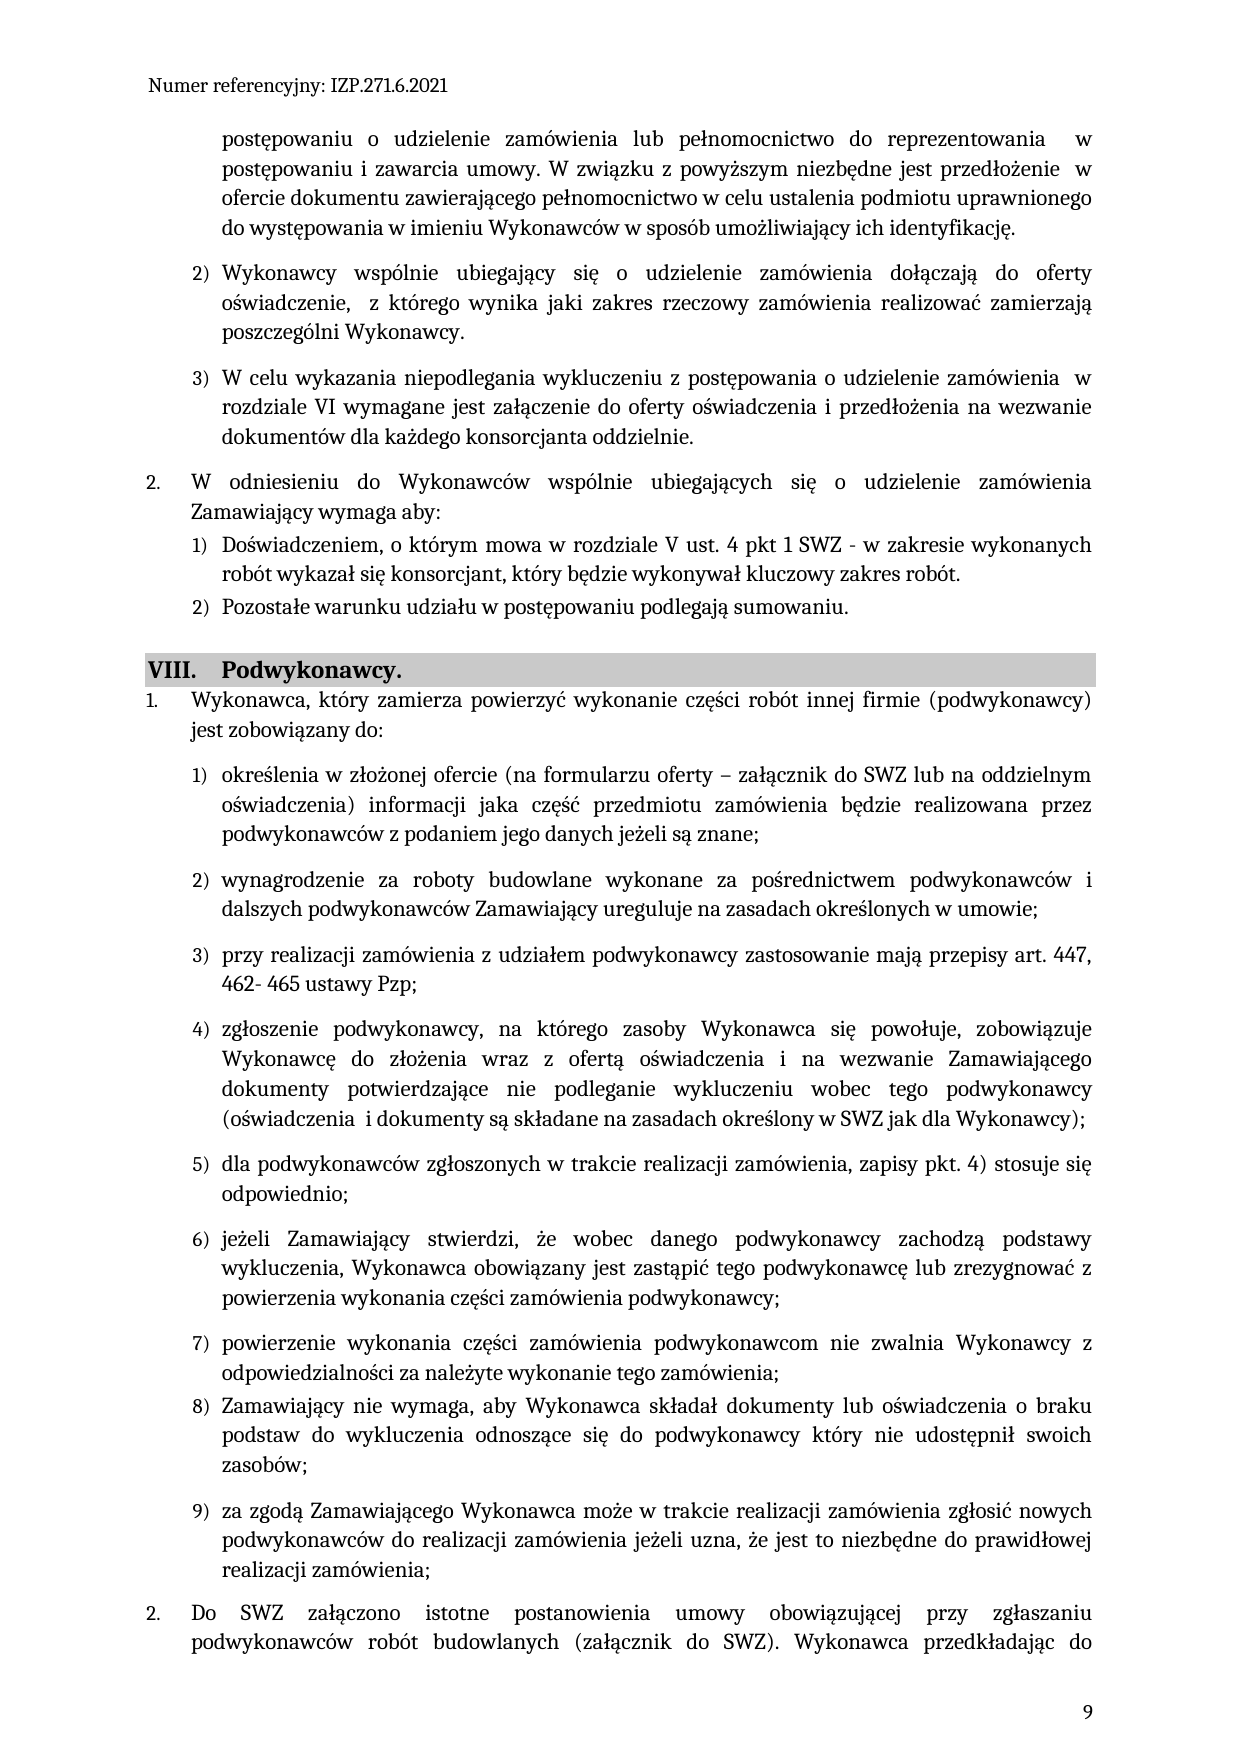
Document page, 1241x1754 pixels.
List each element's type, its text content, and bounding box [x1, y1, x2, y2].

list jeżeli Zamawiający stwierdzi, że wobec danego podwykonawcy zachodzą podstawy wykluczenia, Wykonawca obowiązany jest zastąpić tego podwykonawcę lub zrezygnować z powierzenia wykonania części zamówienia podwykonawcy; [192, 1225, 1093, 1311]
table_header Podwykonawcy. [221, 653, 1096, 687]
list przy realizacji zamówienia z udziałem podwykonawcy zastosowanie mają przepisy art. 447, 462- 465 ustawy Pzp; [192, 941, 1093, 997]
list dla podwykonawców zgłoszonych w trakcie realizacji zamówienia, zapisy pkt. 4) stosuje się odpowiednio; [192, 1151, 1093, 1207]
table_header VIII. [145, 653, 221, 687]
list wynagrodzenie za roboty budowlane wykonane za pośrednictwem podwykonawców i dalszych podwykonawców Zamawiający ureguluje na zasadach określonych w umowie; [192, 866, 1093, 922]
list W celu wykazania niepodlegania wykluczeniu z postępowania o udzielenie zamówienia w rozdziale VI wymagane jest załączenie do oferty oświadczenia i przedłożenia na wezwanie dokumentów dla każdego konsorcjanta oddzielnie. [192, 364, 1093, 450]
list Doświadczeniem, o którym mowa w rozdziale V ust. 4 pkt 1 SWZ - w zakresie wykonanych robót wykazał się konsorcjant, który będzie wykonywał kluczowy zakres robót. [192, 531, 1093, 587]
list W odniesieniu do Wykonawców wspólnie ubiegających się o udzielenie zamówienia Zamawiający wymaga aby: [146, 469, 1093, 525]
list Zamawiający nie wymaga, aby Wykonawca składał dokumenty lub oświadczenia o braku podstaw do wykluczenia odnoszące się do podwykonawcy który nie udostępnił swoich zasobów; [192, 1393, 1093, 1478]
list Pozostałe warunku udziału w postępowaniu podlegają sumowaniu. [192, 594, 1093, 621]
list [146, 1599, 1093, 1656]
list powierzenie wykonania części zamówienia podwykonawcom nie zwalnia Wykonawcy z odpowiedzialności za należyte wykonanie tego zamówienia; [192, 1330, 1093, 1386]
list Wykonawcy wspólnie ubiegający się o udzielenie zamówienia dołączają do oferty oświadczenie, z którego wynika jaki zakres rzeczowy zamówienia realizować zamierzają poszczególni Wykonawcy. [192, 260, 1093, 346]
list Wykonawca, który zamierza powierzyć wykonanie części robót innej firmie (podwykonawcy) jest zobowiązany do: [146, 687, 1093, 743]
list za zgodą Zamawiającego Wykonawca może w trakcie realizacji zamówienia zgłosić nowych podwykonawców do realizacji zamówienia jeżeli uzna, że jest to niezbędne do prawidłowej realizacji zamówienia; [192, 1497, 1093, 1583]
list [192, 126, 1093, 241]
list określenia w złożonej ofercie (na formularzu oferty – załącznik do SWZ lub na oddzielnym oświadczenia) informacji jaka część przedmiotu zamówienia będzie realizowana przez podwykonawców z podaniem jego danych jeżeli są znane; [192, 762, 1093, 847]
list zgłoszenie podwykonawcy, na którego zasoby Wykonawca się powołuje, zobowiązuje Wykonawcę do złożenia wraz z ofertą oświadczenia i na wezwanie Zamawiającego dokumenty potwierdzające nie podleganie wykluczeniu wobec tego podwykonawcy (oświadczenia i dokumenty są składane na zasadach określony w SWZ jak dla Wykonawcy); [192, 1016, 1093, 1132]
